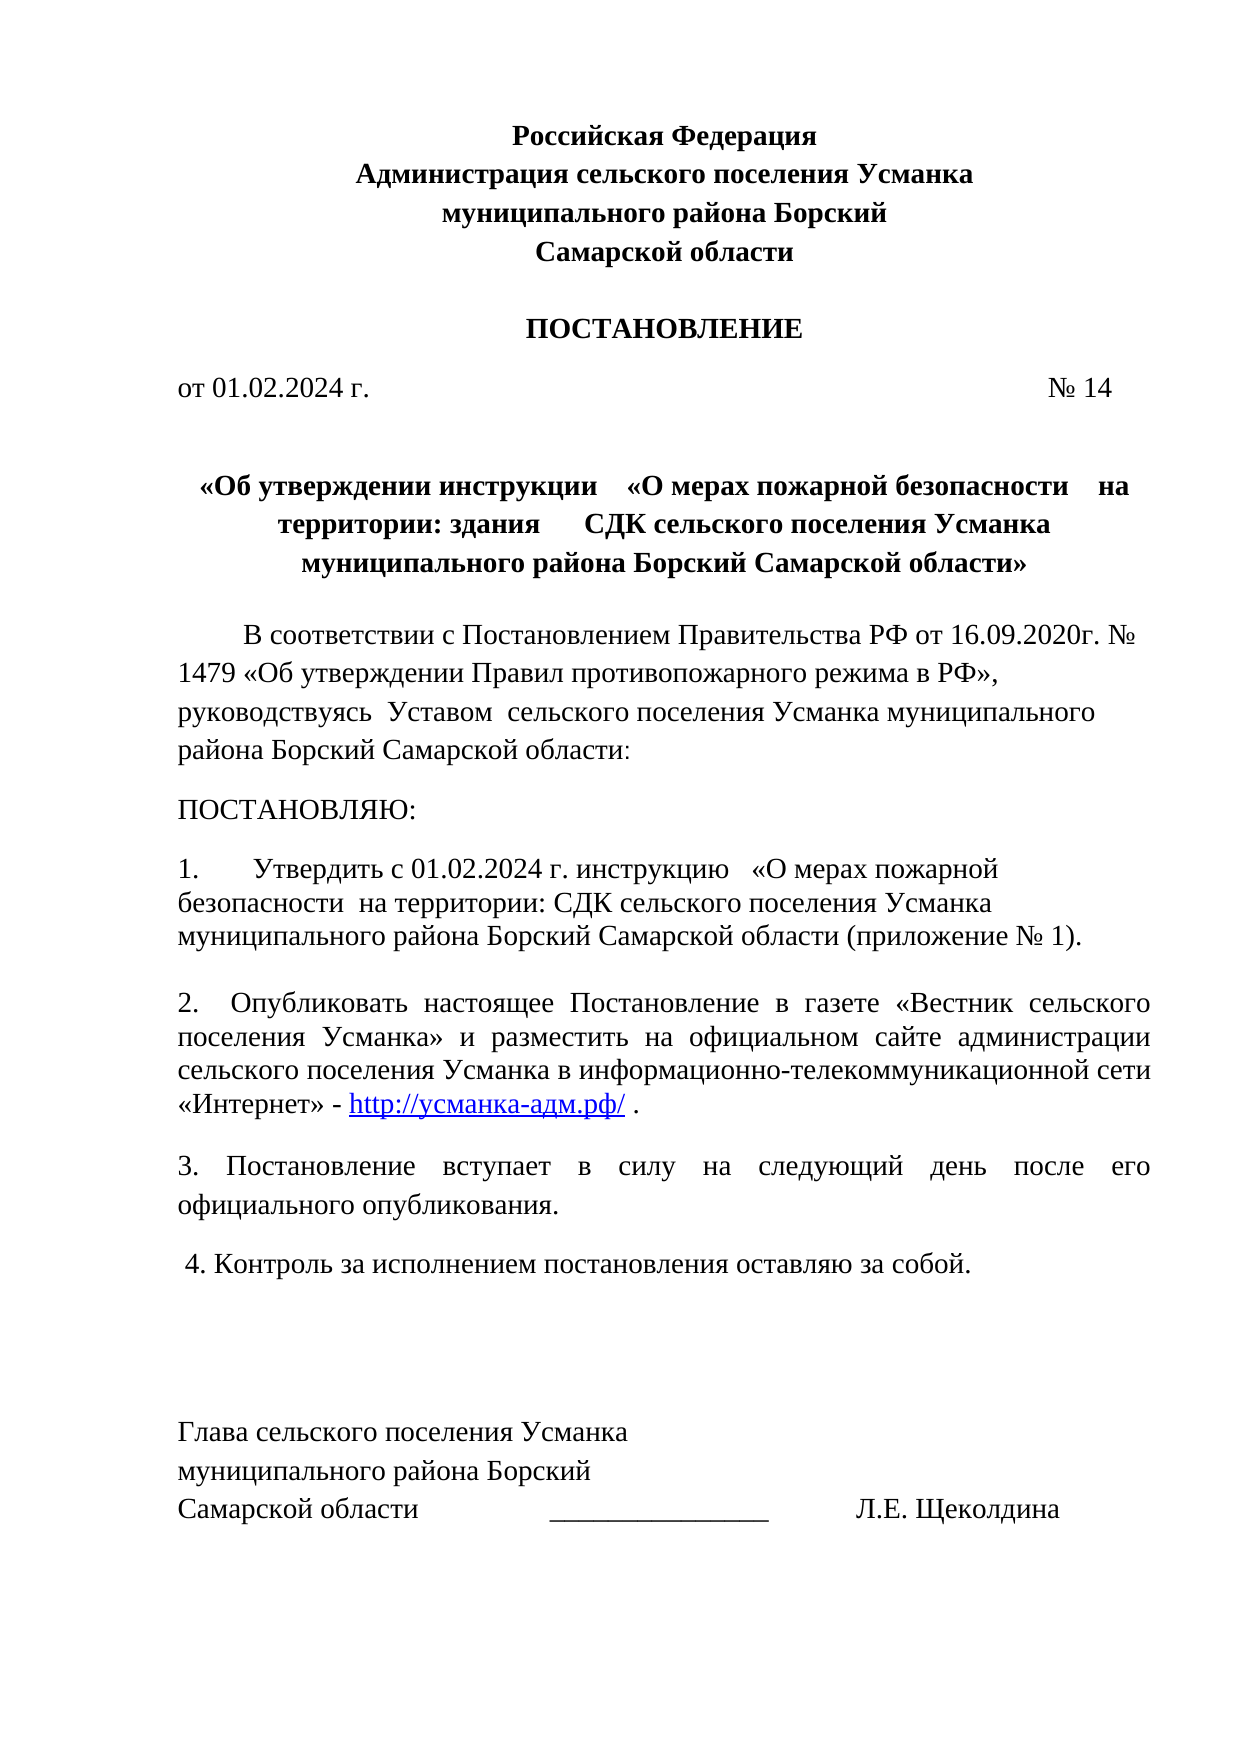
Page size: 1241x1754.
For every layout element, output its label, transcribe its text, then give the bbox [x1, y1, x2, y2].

text 2. Опубликовать настоящее Постановление в газете «Вестник сельского поселения Усманка» и разместить на официальном сайте администрации сельского поселения Усманка в информационно-телекоммуникационной сети «Интернет» - http://усманка-адм.рф/ . [177, 985, 1152, 1119]
list Утвердить с 01.02.2024 г. инструкцию «О мерах пожарной безопасности на территории: СДК сельского поселения Усманка муниципального района Борский Самарской области (приложение № 1). [177, 851, 1152, 952]
text муниципального района Борский [177, 1453, 1152, 1486]
text 3. Постановление вступает в силу на следующий день после его официального опубликования. [177, 1148, 1152, 1220]
text В соответствии с Постановлением Правительства РФ от 16.09.2020г. № 1479 «Об утверждении Правил противопожарного режима в РФ», руководствуясь Уставом сельского поселения Усманка муниципального района Борский Самарской области: [177, 617, 1152, 766]
text Российская Федерация [177, 118, 1152, 152]
text муниципального района Борский [177, 195, 1152, 229]
text от 01.02.2024 г. № 14 [177, 370, 1152, 404]
text Самарской области [177, 234, 1152, 267]
text 4. Контроль за исполнением постановления оставляю за собой. [177, 1246, 1152, 1280]
text территории: здания СДК сельского поселения Усманка муниципального района Борский Самарской области» [177, 507, 1152, 579]
text «Об утверждении инструкции «О мерах пожарной безопасности на [177, 468, 1152, 502]
text ПОСТАНОВЛЯЮ: [177, 792, 1152, 825]
text Самарской области _______________ Л.Е. Щеколдина [177, 1491, 1152, 1525]
text ПОСТАНОВЛЕНИЕ [177, 311, 1152, 344]
text Администрация сельского поселения Усманка [177, 157, 1152, 190]
text Глава сельского поселения Усманка [177, 1414, 1152, 1448]
